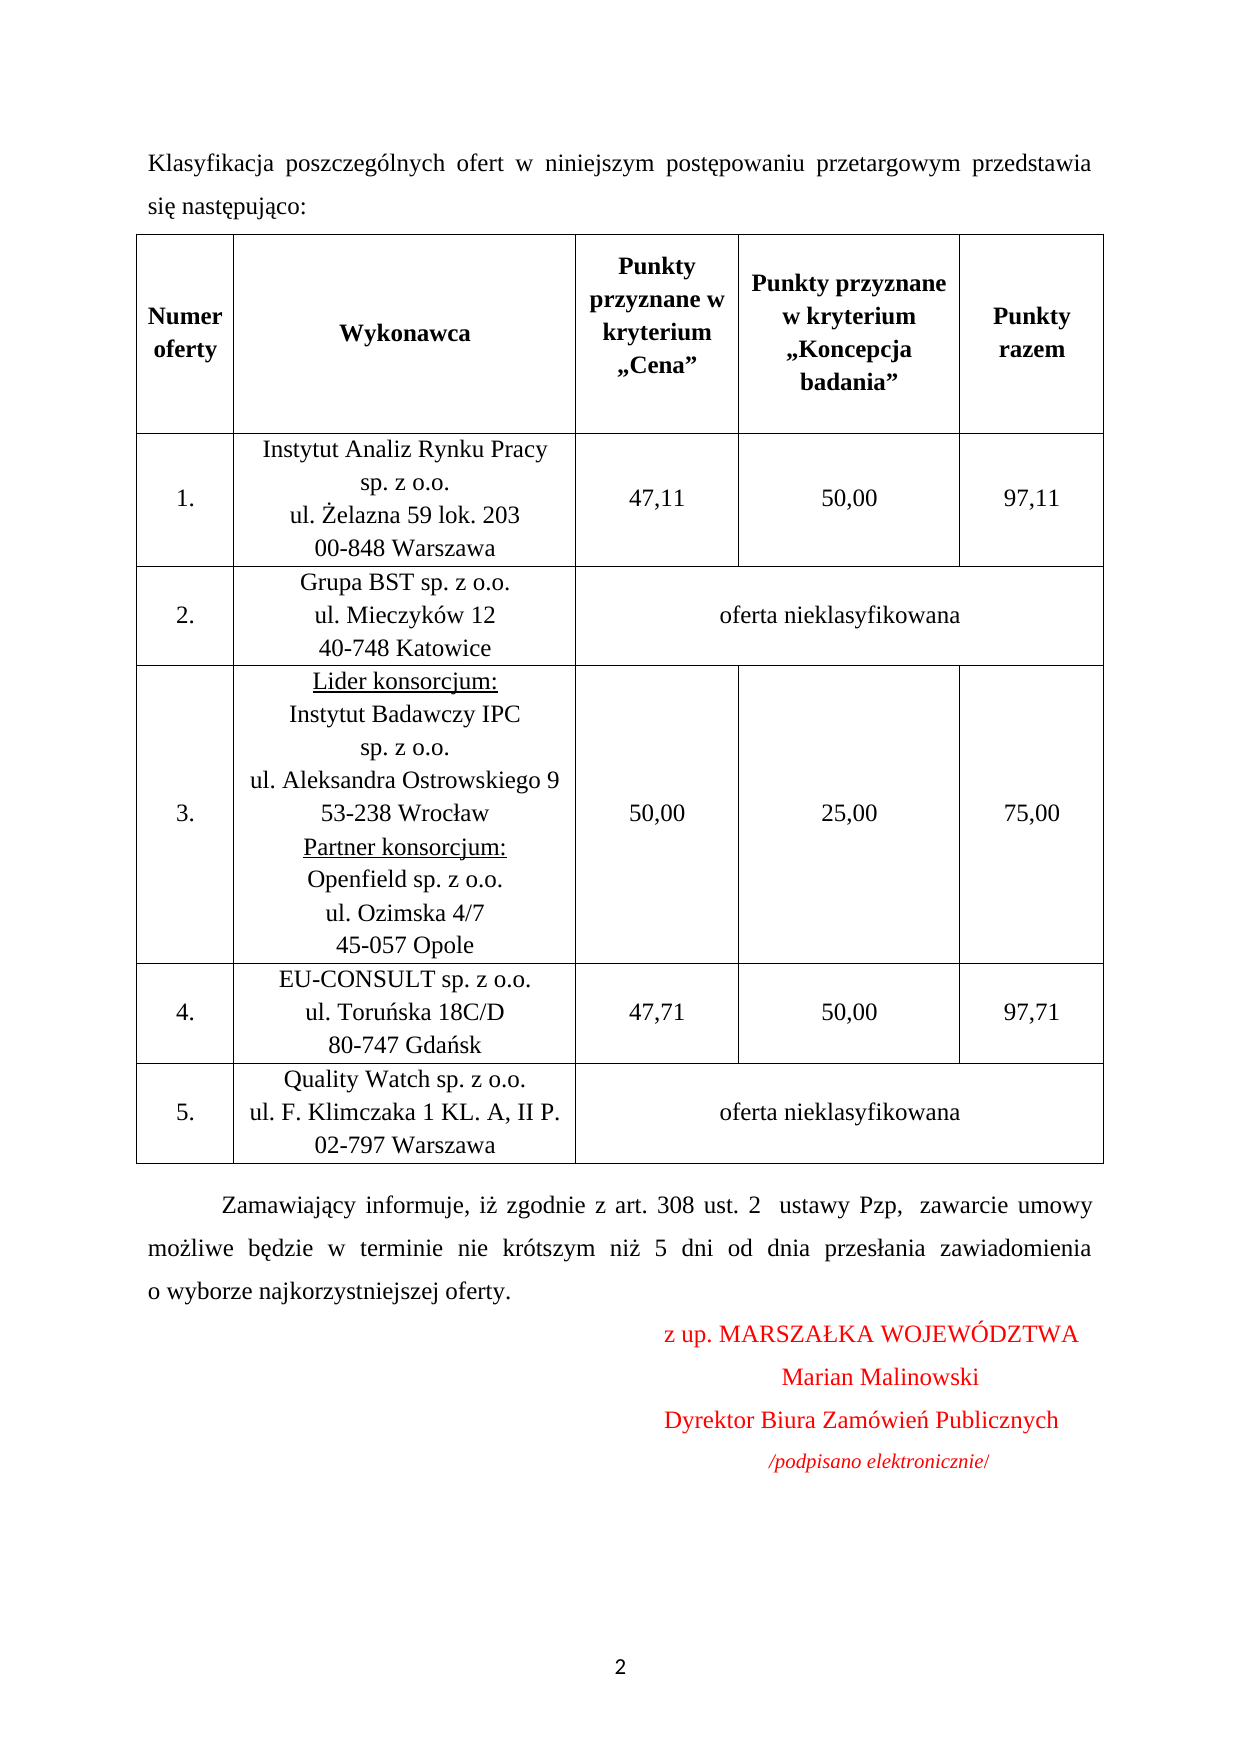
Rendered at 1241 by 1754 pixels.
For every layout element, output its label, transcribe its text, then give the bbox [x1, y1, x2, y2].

text Zamawiający informuje, iż zgodnie z art. 308 ust. 2 ustawy Pzp, zawarcie umowy możliwe będzie w terminie nie krótszym niż 5 dni od dnia przesłania zawiadomienia o wyborze najkorzystniejszej oferty. [148, 1190, 1093, 1305]
table_header Wykonawca [234, 235, 575, 433]
table_cell Quality Watch sp. z o.o. ul. F. Klimczaka 1 KL. A, II P. 02-797 Warszawa [234, 1064, 575, 1163]
table_cell 4. [137, 964, 233, 1063]
table_cell 50,00 [739, 964, 959, 1063]
table_cell EU-CONSULT sp. z o.o. ul. Toruńska 18C/D 80-747 Gdańsk [234, 964, 575, 1063]
text Klasyfikacja poszczególnych ofert w niniejszym postępowaniu przetargowym przedstawia się następująco: [148, 148, 1093, 219]
table_header Numer oferty [137, 235, 233, 433]
table_cell 50,00 [576, 666, 738, 963]
table_header Punkty razem [960, 235, 1103, 433]
text z up. MARSZAŁKA WOJEWÓDZTWA [590, 1319, 1093, 1348]
table_cell 25,00 [739, 666, 959, 963]
table_cell 1. [137, 434, 233, 566]
table_cell oferta nieklasyfikowana [576, 1064, 1103, 1163]
table_cell 3. [137, 666, 233, 963]
table_cell oferta nieklasyfikowana [576, 567, 1103, 665]
text Dyrektor Biura Zamówień Publicznych [590, 1406, 1093, 1434]
table_cell Lider konsorcjum: Instytut Badawczy IPC sp. z o.o. ul. Aleksandra Ostrowskiego 9 53-238 Wrocław Partner konsorcjum: Openfield sp. z o.o. ul. Ozimska 4/7 45-057 Opole [234, 666, 575, 963]
table_header Punkty przyznane w kryterium „Cena” [576, 235, 738, 433]
table_cell 97,71 [960, 964, 1103, 1063]
text /podpisano elektronicznie/ [148, 1449, 1093, 1473]
table_cell 2. [137, 567, 233, 665]
table_cell 75,00 [960, 666, 1103, 963]
table_cell 50,00 [739, 434, 959, 566]
table_cell 97,11 [960, 434, 1103, 566]
text Marian Malinowski [738, 1362, 1093, 1391]
table_cell Instytut Analiz Rynku Pracy sp. z o.o. ul. Żelazna 59 lok. 203 00-848 Warszawa [234, 434, 575, 566]
table_cell Grupa BST sp. z o.o. ul. Mieczyków 12 40-748 Katowice [234, 567, 575, 665]
table_cell 47,11 [576, 434, 738, 566]
table_cell 47,71 [576, 964, 738, 1063]
table_header Punkty przyznane w kryterium „Koncepcja badania” [739, 235, 959, 433]
table_cell 5. [137, 1064, 233, 1163]
